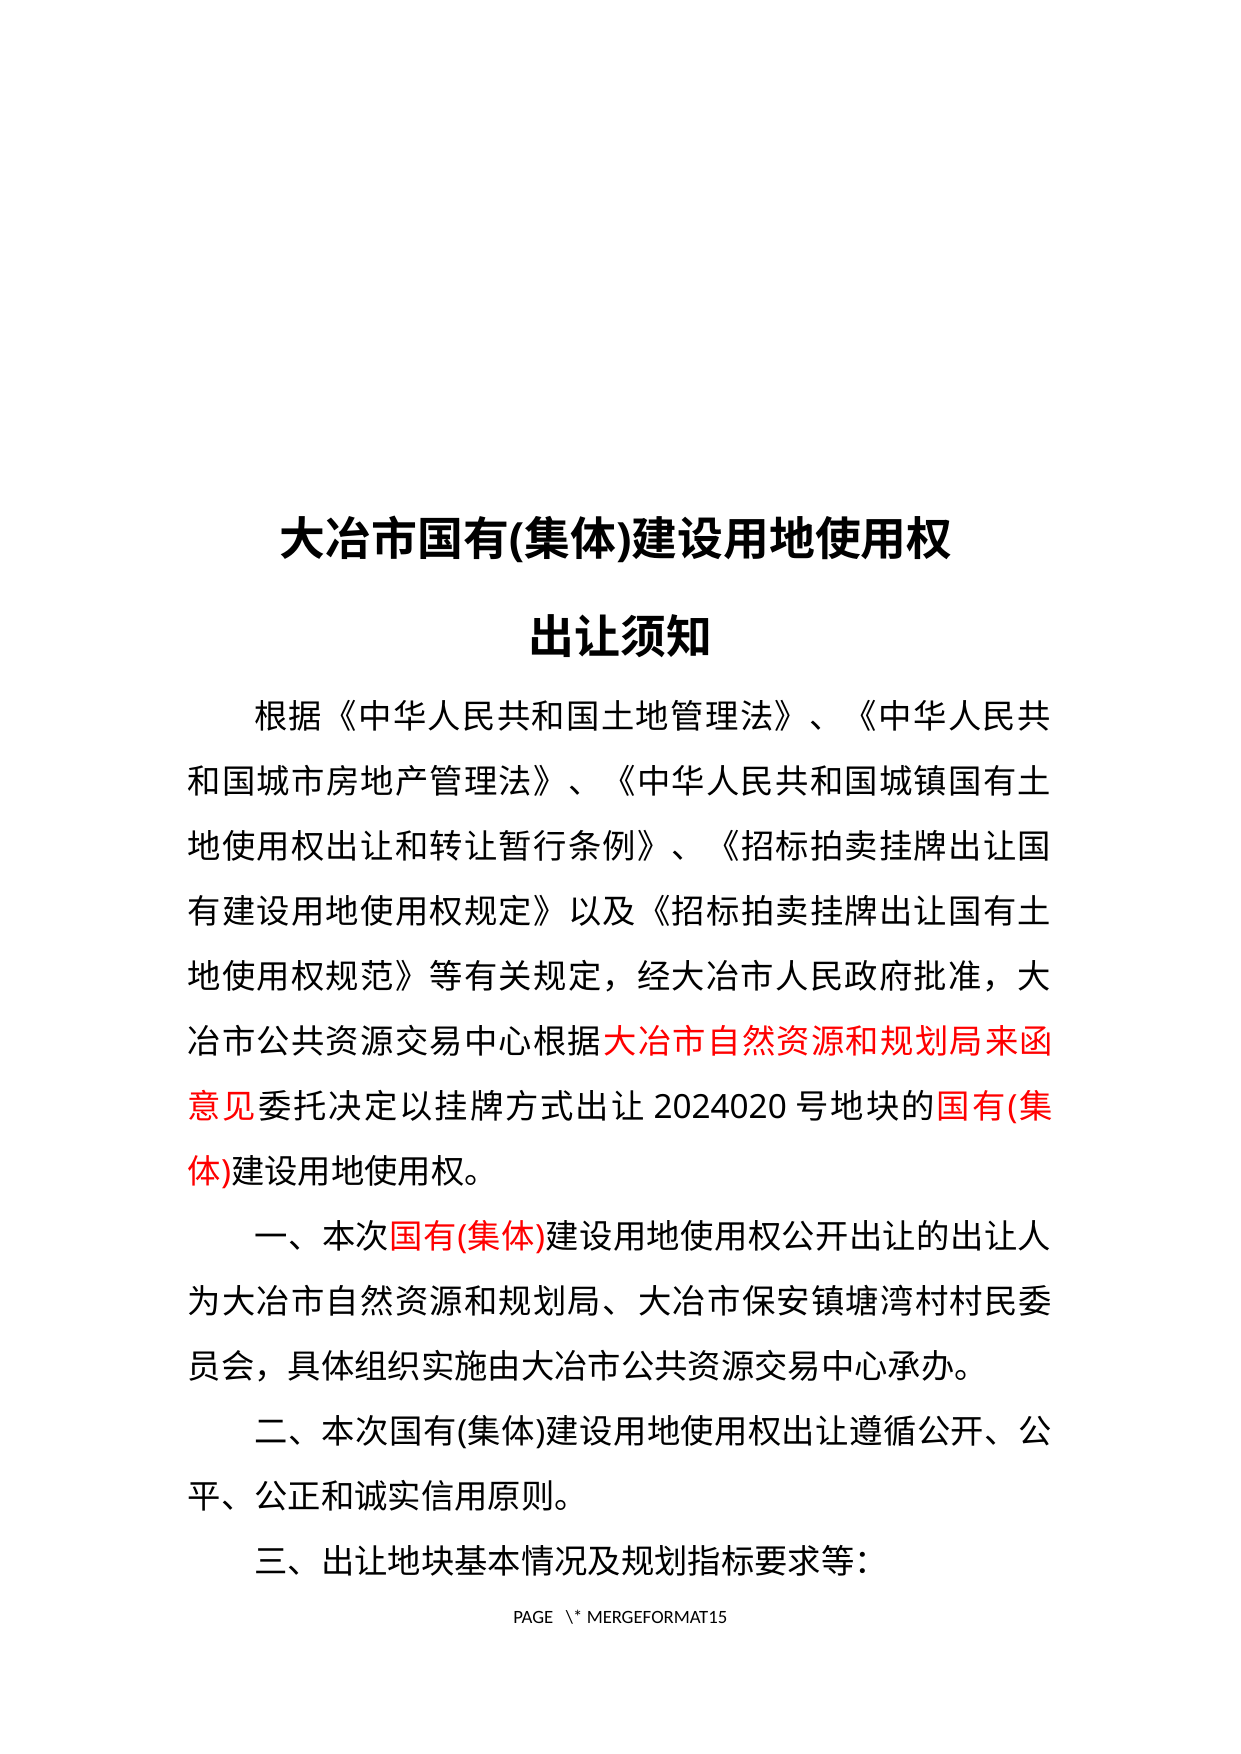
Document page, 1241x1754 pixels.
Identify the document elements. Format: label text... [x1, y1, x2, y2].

text 二、本次国有(集体)建设用地使用权出让遵循公开、公平、公正和诚实信用原则。 [187, 1397, 1053, 1527]
text 根据《中华人民共和国土地管理法》、《中华人民共和国城市房地产管理法》、《中华人民共和国城镇国有土地使用权出让和转让暂行条例》、《招标拍卖挂牌出让国有建设用地使用权规定》以及《招标拍卖挂牌出让国有土地使用权规范》等有关规定，经大冶市人民政府批准，大冶市公共资源交易中心根据大冶市自然资源和规划局来函意见委托决定以挂牌方式出让2024020号地块的国有(集体)建设用地使用权。 [187, 682, 1053, 1202]
text 大冶市国有(集体)建设用地使用权 [187, 487, 1053, 584]
text 三、出让地块基本情况及规划指标要求等： [187, 1527, 1053, 1592]
text 一、本次国有(集体)建设用地使用权公开出让的出让人为大冶市自然资源和规划局、大冶市保安镇塘湾村村民委员会，具体组织实施由大冶市公共资源交易中心承办。 [187, 1202, 1053, 1397]
text 出让须知 [187, 584, 1053, 682]
